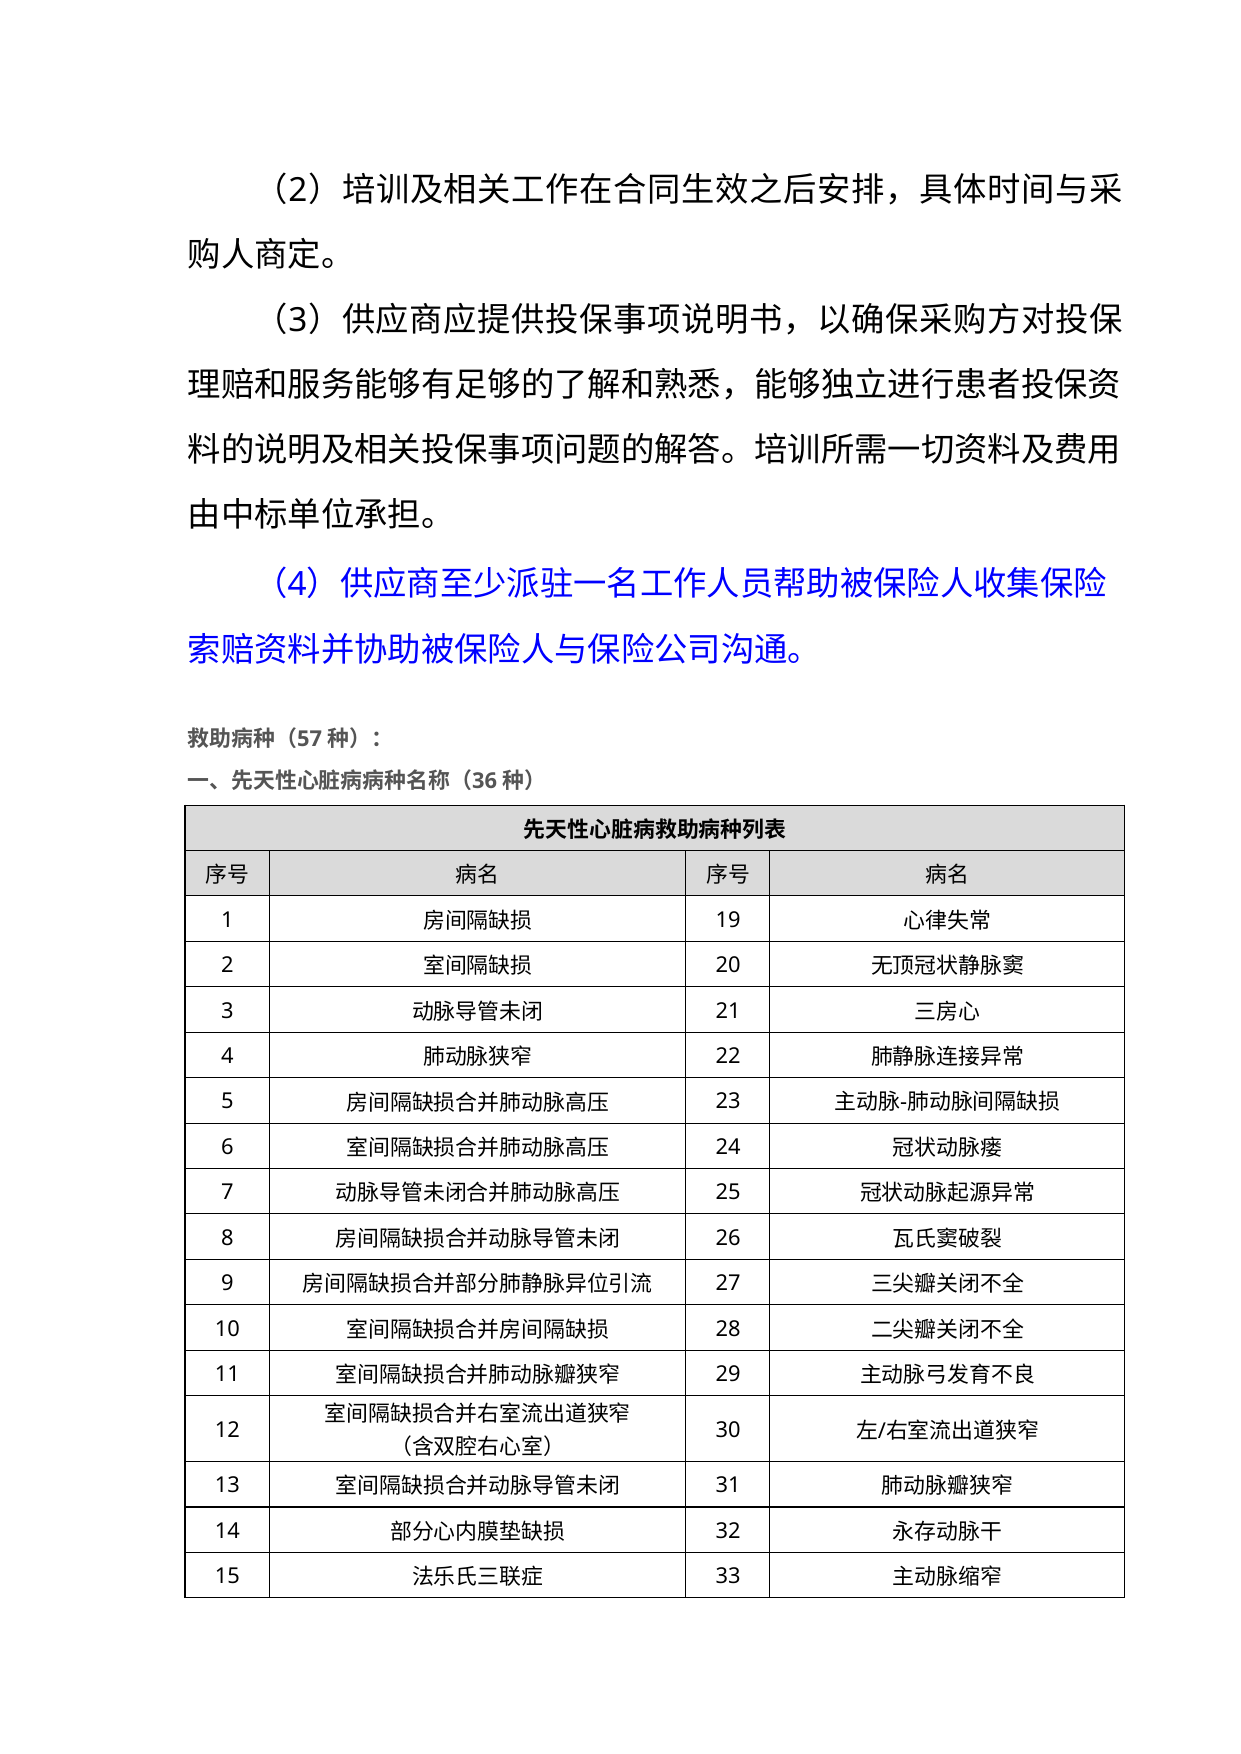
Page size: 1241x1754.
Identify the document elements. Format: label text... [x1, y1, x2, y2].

table_cell 31 [686, 1462, 769, 1506]
table_cell 肺静脉连接异常 [770, 1033, 1124, 1077]
table_cell 29 [686, 1351, 769, 1395]
table_cell 肺动脉瓣狭窄 [770, 1462, 1124, 1506]
table_cell 室间隔缺损合并动脉导管未闭 [270, 1462, 685, 1506]
table_cell 主动脉弓发育不良 [770, 1351, 1124, 1395]
text （2）培训及相关工作在合同生效之后安排，具体时间与采购人商定。 [187, 154, 1122, 284]
table_cell 冠状动脉瘘 [770, 1124, 1124, 1168]
table_cell 5 [186, 1078, 269, 1122]
table_cell 室间隔缺损合并肺动脉高压 [270, 1124, 685, 1168]
table_cell 6 [186, 1124, 269, 1168]
table_cell 21 [686, 987, 769, 1032]
table_cell 28 [686, 1305, 769, 1349]
table_cell 室间隔缺损合并肺动脉瓣狭窄 [270, 1351, 685, 1395]
table_cell 房间隔缺损合并肺动脉高压 [270, 1078, 685, 1122]
table_cell 三房心 [770, 987, 1124, 1032]
table_cell 室间隔缺损 [270, 942, 685, 986]
table_cell 序号 [186, 851, 269, 895]
table_cell 15 [186, 1553, 269, 1597]
table_cell 瓦氏窦破裂 [770, 1214, 1124, 1259]
table_cell 30 [686, 1396, 769, 1461]
table_cell 房间隔缺损 [270, 896, 685, 941]
text 救助病种（57 种）： [187, 721, 1122, 753]
table_cell 33 [686, 1553, 769, 1597]
table_cell 8 [186, 1214, 269, 1259]
table_cell 11 [186, 1351, 269, 1395]
text （4）供应商至少派驻一名工作人员帮助被保险人收集保险索赔资料并协助被保险人与保险公司沟通。 [187, 549, 1122, 679]
table_cell 24 [686, 1124, 769, 1168]
table_cell 20 [686, 942, 769, 986]
table_cell 2 [186, 942, 269, 986]
table_cell 病名 [770, 851, 1124, 895]
table_cell 3 [186, 987, 269, 1032]
table_cell 无顶冠状静脉窦 [770, 942, 1124, 986]
table_cell 动脉导管未闭 [270, 987, 685, 1032]
table_cell 室间隔缺损合并房间隔缺损 [270, 1305, 685, 1349]
table_header 先天性心脏病救助病种列表 [186, 806, 1124, 850]
table_cell 1 [186, 896, 269, 941]
table_cell 9 [186, 1260, 269, 1304]
table_cell 房间隔缺损合并动脉导管未闭 [270, 1214, 685, 1259]
table_cell 冠状动脉起源异常 [770, 1169, 1124, 1213]
table_cell 14 [186, 1508, 269, 1552]
table_cell 主动脉-肺动脉间隔缺损 [770, 1078, 1124, 1122]
table_cell 32 [686, 1508, 769, 1552]
table_cell 4 [186, 1033, 269, 1077]
table_cell 心律失常 [770, 896, 1124, 941]
table_cell 26 [686, 1214, 769, 1259]
table_cell 部分心内膜垫缺损 [270, 1508, 685, 1552]
table_cell 10 [186, 1305, 269, 1349]
table_cell 病名 [270, 851, 685, 895]
table_cell 序号 [686, 851, 769, 895]
table_cell 13 [186, 1462, 269, 1506]
table_cell 27 [686, 1260, 769, 1304]
table_cell 法乐氏三联症 [270, 1553, 685, 1597]
table_cell 室间隔缺损合并右室流出道狭窄 （含双腔右心室） [270, 1396, 685, 1461]
table_cell 22 [686, 1033, 769, 1077]
table_cell 25 [686, 1169, 769, 1213]
table_cell 19 [686, 896, 769, 941]
table_cell 房间隔缺损合并部分肺静脉异位引流 [270, 1260, 685, 1304]
table_cell 永存动脉干 [770, 1508, 1124, 1552]
table_cell 三尖瓣关闭不全 [770, 1260, 1124, 1304]
table_cell 左/右室流出道狭窄 [770, 1396, 1124, 1461]
table_cell 二尖瓣关闭不全 [770, 1305, 1124, 1349]
text （3）供应商应提供投保事项说明书，以确保采购方对投保理赔和服务能够有足够的了解和熟悉，能够独立进行患者投保资料的说明及相关投保事项问题的解答。培训所需一切资料及费用由中标单位承担。 [187, 284, 1122, 544]
text 一、先天性心脏病病种名称（36 种） [187, 763, 1122, 795]
table_cell 动脉导管未闭合并肺动脉高压 [270, 1169, 685, 1213]
table_cell 7 [186, 1169, 269, 1213]
table_cell 12 [186, 1396, 269, 1461]
table_cell 主动脉缩窄 [770, 1553, 1124, 1597]
table_cell 23 [686, 1078, 769, 1122]
table_cell 肺动脉狭窄 [270, 1033, 685, 1077]
